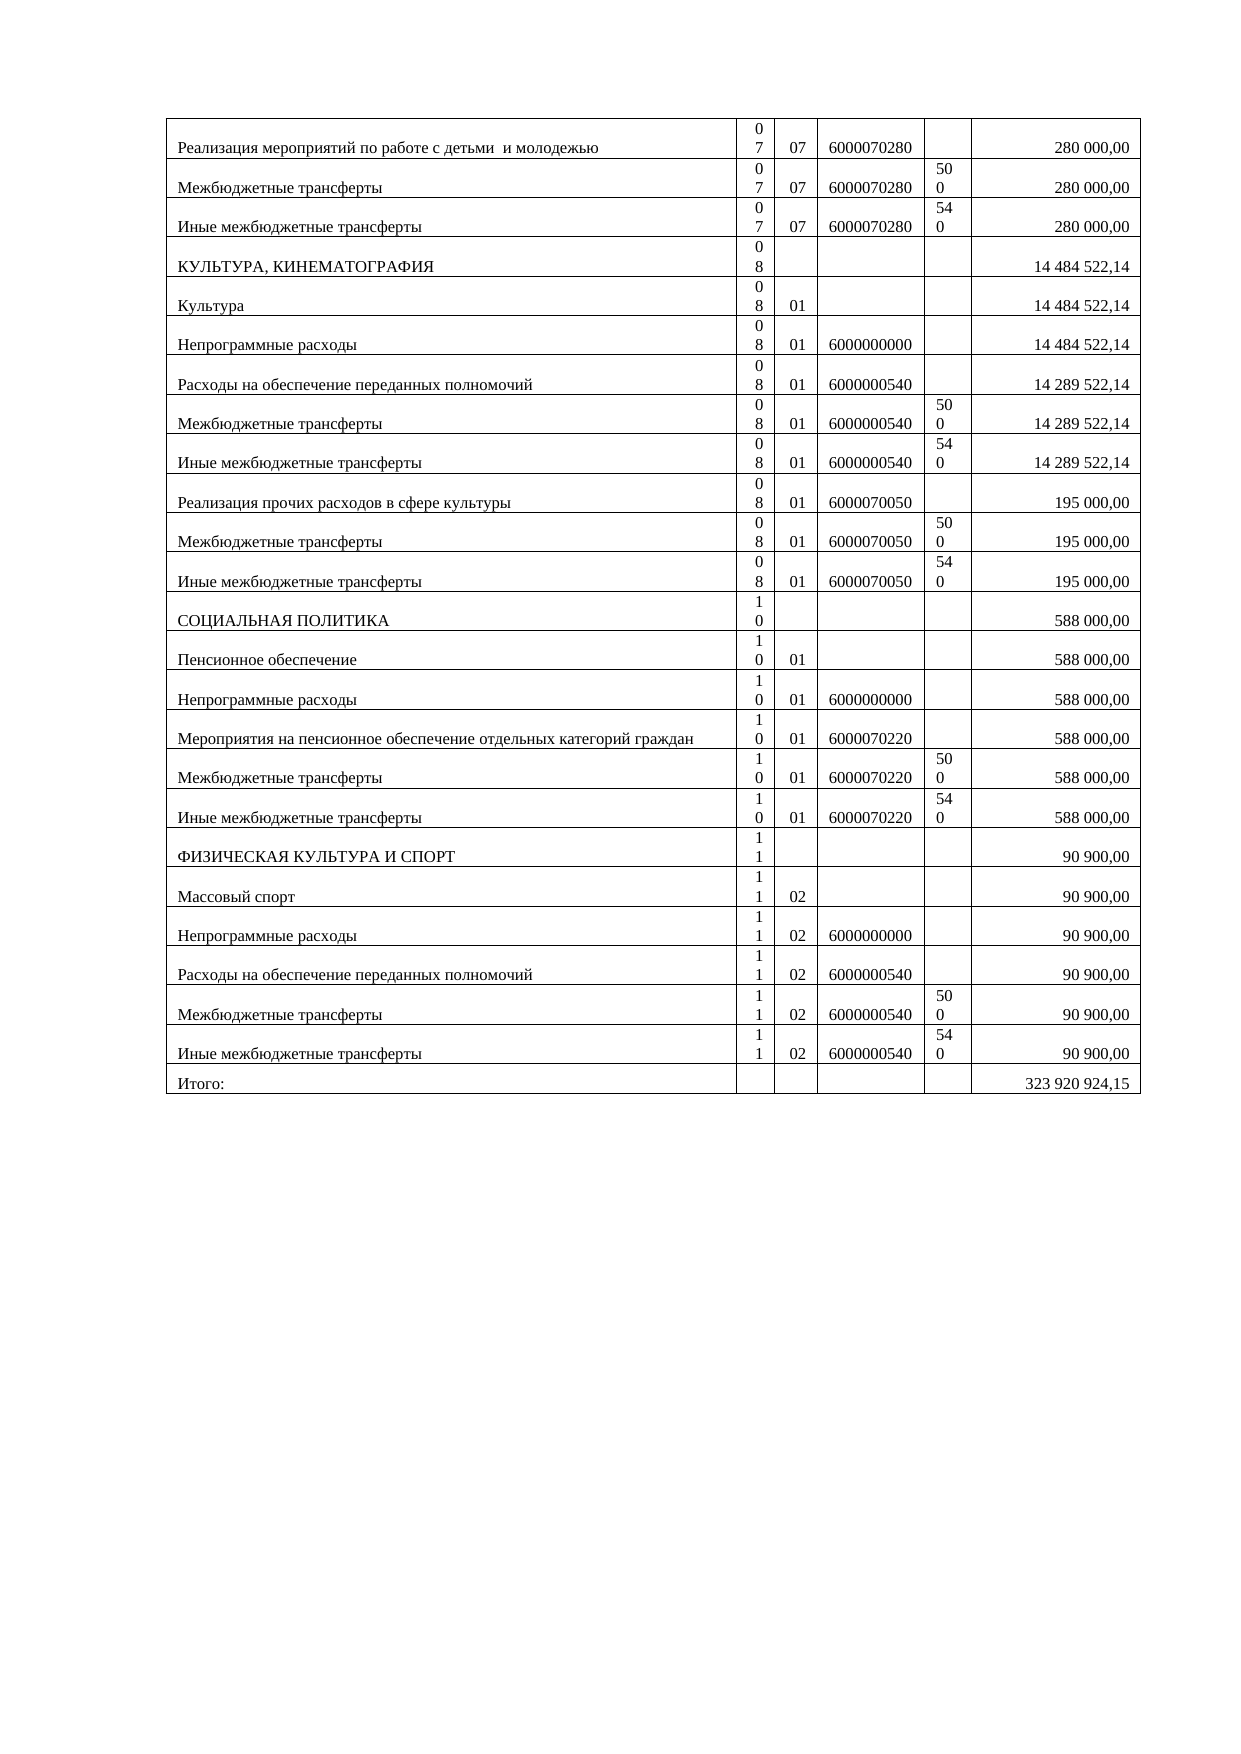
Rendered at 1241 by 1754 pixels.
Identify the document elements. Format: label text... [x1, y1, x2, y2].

table_cell [925, 592, 971, 630]
table_cell 588 000,00 [972, 749, 1140, 787]
table_cell 90 900,00 [972, 985, 1140, 1024]
table_cell 01 [775, 355, 817, 394]
table_cell 01 [775, 474, 817, 512]
table_cell Межбюджетные трансферты [167, 513, 736, 551]
table_cell 540 [925, 552, 971, 591]
table_cell Расходы на обеспечение переданных полномочий [167, 355, 736, 394]
table_cell 01 [775, 710, 817, 748]
table_cell 01 [775, 631, 817, 669]
table_cell Итого: [167, 1064, 736, 1093]
table_cell 07 [737, 198, 774, 236]
table_cell 10 [737, 631, 774, 669]
table_cell 588 000,00 [972, 631, 1140, 669]
table_cell Расходы на обеспечение переданных полномочий [167, 946, 736, 984]
table_cell [925, 474, 971, 512]
table_cell 02 [775, 867, 817, 906]
table_cell 08 [737, 237, 774, 276]
table_cell [818, 867, 924, 906]
table_cell [925, 828, 971, 866]
table_cell Пенсионное обеспечение [167, 631, 736, 669]
table_cell 588 000,00 [972, 789, 1140, 827]
table_cell 6000070050 [818, 474, 924, 512]
table_cell 01 [775, 749, 817, 787]
table_cell 11 [737, 946, 774, 984]
table_cell Реализация мероприятий по работе с детьми и молодежью [167, 119, 736, 157]
table_cell 540 [925, 198, 971, 236]
table_cell 588 000,00 [972, 670, 1140, 709]
table_cell [925, 710, 971, 748]
table_cell 07 [737, 159, 774, 197]
table_cell Межбюджетные трансферты [167, 749, 736, 787]
table_cell СОЦИАЛЬНАЯ ПОЛИТИКА [167, 592, 736, 630]
table_cell 01 [775, 513, 817, 551]
table_cell [925, 867, 971, 906]
table_cell 6000000540 [818, 355, 924, 394]
table_cell 6000070050 [818, 513, 924, 551]
table_cell [775, 237, 817, 276]
table_cell [925, 237, 971, 276]
table_cell 01 [775, 789, 817, 827]
table_cell 6000070280 [818, 119, 924, 157]
table_cell 6000000000 [818, 316, 924, 354]
table_cell 02 [775, 1025, 817, 1063]
table_cell 01 [775, 434, 817, 472]
table_cell 6000070220 [818, 749, 924, 787]
table_cell 10 [737, 749, 774, 787]
table_cell 02 [775, 907, 817, 945]
table_cell [925, 277, 971, 315]
table_cell 08 [737, 513, 774, 551]
table_cell [925, 119, 971, 157]
table_cell 07 [775, 198, 817, 236]
table_cell 07 [775, 159, 817, 197]
table_cell Реализация прочих расходов в сфере культуры [167, 474, 736, 512]
table_cell 6000000000 [818, 907, 924, 945]
table_cell [925, 946, 971, 984]
table_cell 10 [737, 670, 774, 709]
table_cell Иные межбюджетные трансферты [167, 198, 736, 236]
table_cell Непрограммные расходы [167, 670, 736, 709]
table_cell 01 [775, 277, 817, 315]
table_cell 540 [925, 1025, 971, 1063]
table_cell 14 289 522,14 [972, 434, 1140, 472]
table_cell КУЛЬТУРА, КИНЕМАТОГРАФИЯ [167, 237, 736, 276]
table_cell [925, 355, 971, 394]
table_cell 14 289 522,14 [972, 395, 1140, 433]
table_cell Мероприятия на пенсионное обеспечение отдельных категорий граждан [167, 710, 736, 748]
table_cell [775, 828, 817, 866]
table_cell 195 000,00 [972, 474, 1140, 512]
table_cell 08 [737, 474, 774, 512]
table_cell [818, 631, 924, 669]
table_cell 10 [737, 789, 774, 827]
table_cell 11 [737, 828, 774, 866]
table_cell [737, 1064, 774, 1093]
table_cell 02 [775, 946, 817, 984]
table_cell 10 [737, 592, 774, 630]
table_cell Иные межбюджетные трансферты [167, 552, 736, 591]
table_cell 14 484 522,14 [972, 237, 1140, 276]
table_cell 11 [737, 867, 774, 906]
table_cell 02 [775, 985, 817, 1024]
table_cell 588 000,00 [972, 710, 1140, 748]
table_cell 11 [737, 907, 774, 945]
table_cell [818, 592, 924, 630]
table_cell 6000070220 [818, 710, 924, 748]
table_cell [818, 237, 924, 276]
table_cell [775, 1064, 817, 1093]
table_cell Иные межбюджетные трансферты [167, 1025, 736, 1063]
table_cell [925, 907, 971, 945]
table_cell 280 000,00 [972, 198, 1140, 236]
table_cell Культура [167, 277, 736, 315]
table_cell Массовый спорт [167, 867, 736, 906]
table_cell 6000070280 [818, 159, 924, 197]
table_cell Иные межбюджетные трансферты [167, 434, 736, 472]
table_cell Межбюджетные трансферты [167, 985, 736, 1024]
table_cell 08 [737, 316, 774, 354]
table_cell 500 [925, 159, 971, 197]
table_cell [925, 316, 971, 354]
table_cell 540 [925, 434, 971, 472]
table_cell 280 000,00 [972, 119, 1140, 157]
table_cell 500 [925, 513, 971, 551]
table_cell 90 900,00 [972, 1025, 1140, 1063]
table_cell 6000000000 [818, 670, 924, 709]
table_cell 90 900,00 [972, 907, 1140, 945]
table_cell 10 [737, 710, 774, 748]
table_cell 07 [775, 119, 817, 157]
table_cell Непрограммные расходы [167, 316, 736, 354]
table_cell 195 000,00 [972, 513, 1140, 551]
table_cell 500 [925, 395, 971, 433]
table_cell Межбюджетные трансферты [167, 395, 736, 433]
table_cell 90 900,00 [972, 828, 1140, 866]
table_cell 6000000540 [818, 985, 924, 1024]
table_cell 14 484 522,14 [972, 316, 1140, 354]
table_cell 6000000540 [818, 395, 924, 433]
table_cell 323 920 924,15 [972, 1064, 1140, 1093]
table_cell 08 [737, 434, 774, 472]
table_cell 14 289 522,14 [972, 355, 1140, 394]
table_cell [925, 631, 971, 669]
table_cell 6000000540 [818, 946, 924, 984]
table_cell 01 [775, 316, 817, 354]
table_cell 195 000,00 [972, 552, 1140, 591]
table_cell 6000000540 [818, 1025, 924, 1063]
table_cell 280 000,00 [972, 159, 1140, 197]
table_cell 08 [737, 552, 774, 591]
table_cell 08 [737, 395, 774, 433]
table_cell 6000000540 [818, 434, 924, 472]
table_cell Непрограммные расходы [167, 907, 736, 945]
table_cell Межбюджетные трансферты [167, 159, 736, 197]
table_cell 11 [737, 1025, 774, 1063]
table_cell 14 484 522,14 [972, 277, 1140, 315]
table_cell [925, 670, 971, 709]
table_cell 6000070220 [818, 789, 924, 827]
table_cell [818, 828, 924, 866]
table_cell Иные межбюджетные трансферты [167, 789, 736, 827]
table_cell 6000070280 [818, 198, 924, 236]
table_cell 90 900,00 [972, 867, 1140, 906]
table_cell 500 [925, 985, 971, 1024]
table_cell 07 [737, 119, 774, 157]
table_cell 08 [737, 355, 774, 394]
table_cell 588 000,00 [972, 592, 1140, 630]
table_cell 90 900,00 [972, 946, 1140, 984]
table_cell [818, 277, 924, 315]
table_cell 540 [925, 789, 971, 827]
table_cell ФИЗИЧЕСКАЯ КУЛЬТУРА И СПОРТ [167, 828, 736, 866]
table_cell [818, 1064, 924, 1093]
table_cell 11 [737, 985, 774, 1024]
table_cell [775, 592, 817, 630]
table_cell 01 [775, 395, 817, 433]
table_cell 08 [737, 277, 774, 315]
table_cell 500 [925, 749, 971, 787]
table_cell 6000070050 [818, 552, 924, 591]
table_cell [925, 1064, 971, 1093]
table_cell 01 [775, 552, 817, 591]
table_cell 01 [775, 670, 817, 709]
